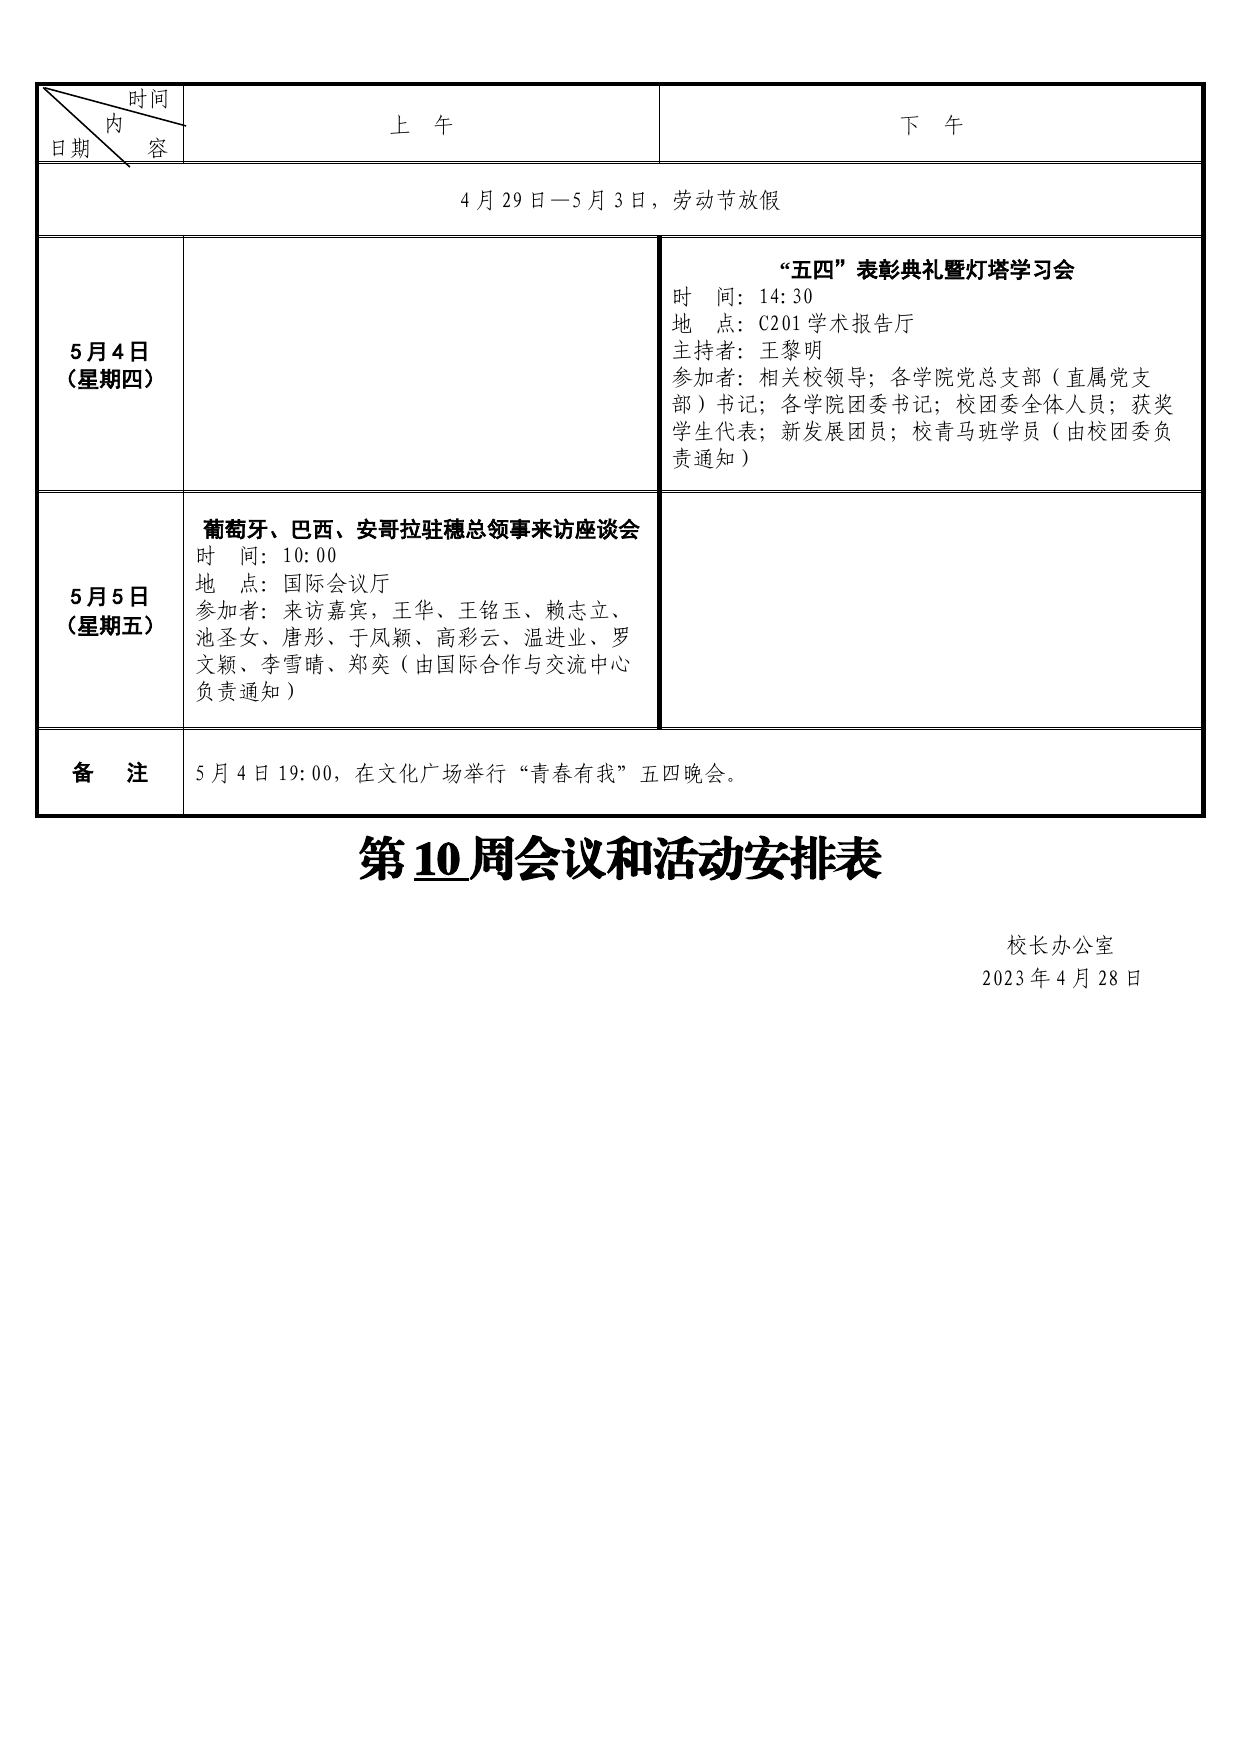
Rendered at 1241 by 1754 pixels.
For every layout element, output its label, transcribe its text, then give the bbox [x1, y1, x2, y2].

table_header 上 午 [184, 86, 659, 161]
table_cell 5月5日 （星期五） [39, 493, 183, 727]
table_cell “五四”表彰典礼暨灯塔学习会 时 间：14:30 地 点：C201学术报告厅 主持者：王黎明 参加者：相关校领导；各学院党总支部（直属党支部）书记；各学院团委书记；校团委全体人员；获奖学生代表；新发展团员；校青马班学员（由校团委负责通知） [662, 238, 1201, 490]
table_cell [184, 238, 657, 490]
table_cell 5月4日19:00，在文化广场举行“青春有我”五四晚会。 [184, 730, 1201, 814]
text 2023年4月28日 [0, 961, 1240, 994]
table_header 时间 内 日期 容 [50, 91, 183, 161]
table_header 时间 内 日期 容 [44, 86, 183, 124]
table_cell 葡萄牙、巴西、安哥拉驻穗总领事来访座谈会 时 间：10:00 地 点：国际会议厅 参加者：来访嘉宾，王华、王铭玉、赖志立、池圣女、唐彤、于凤颖、高彩云、温进业、罗文颖、李雪晴、郑奕（由国际合作与交流中心负责通知） [184, 493, 657, 727]
text 校长办公室 [0, 927, 1240, 961]
table_cell 4月29日—5月3日，劳动节放假 [39, 164, 1201, 235]
text 第10周会议和活动安排表 [0, 24, 1240, 894]
table_header 下 午 [660, 86, 1201, 161]
table_cell [662, 493, 1201, 727]
table_header 时间 内 日期 容 [39, 86, 121, 161]
table_cell 备 注 [39, 730, 183, 814]
table_cell 5月4日 （星期四） [39, 238, 183, 490]
